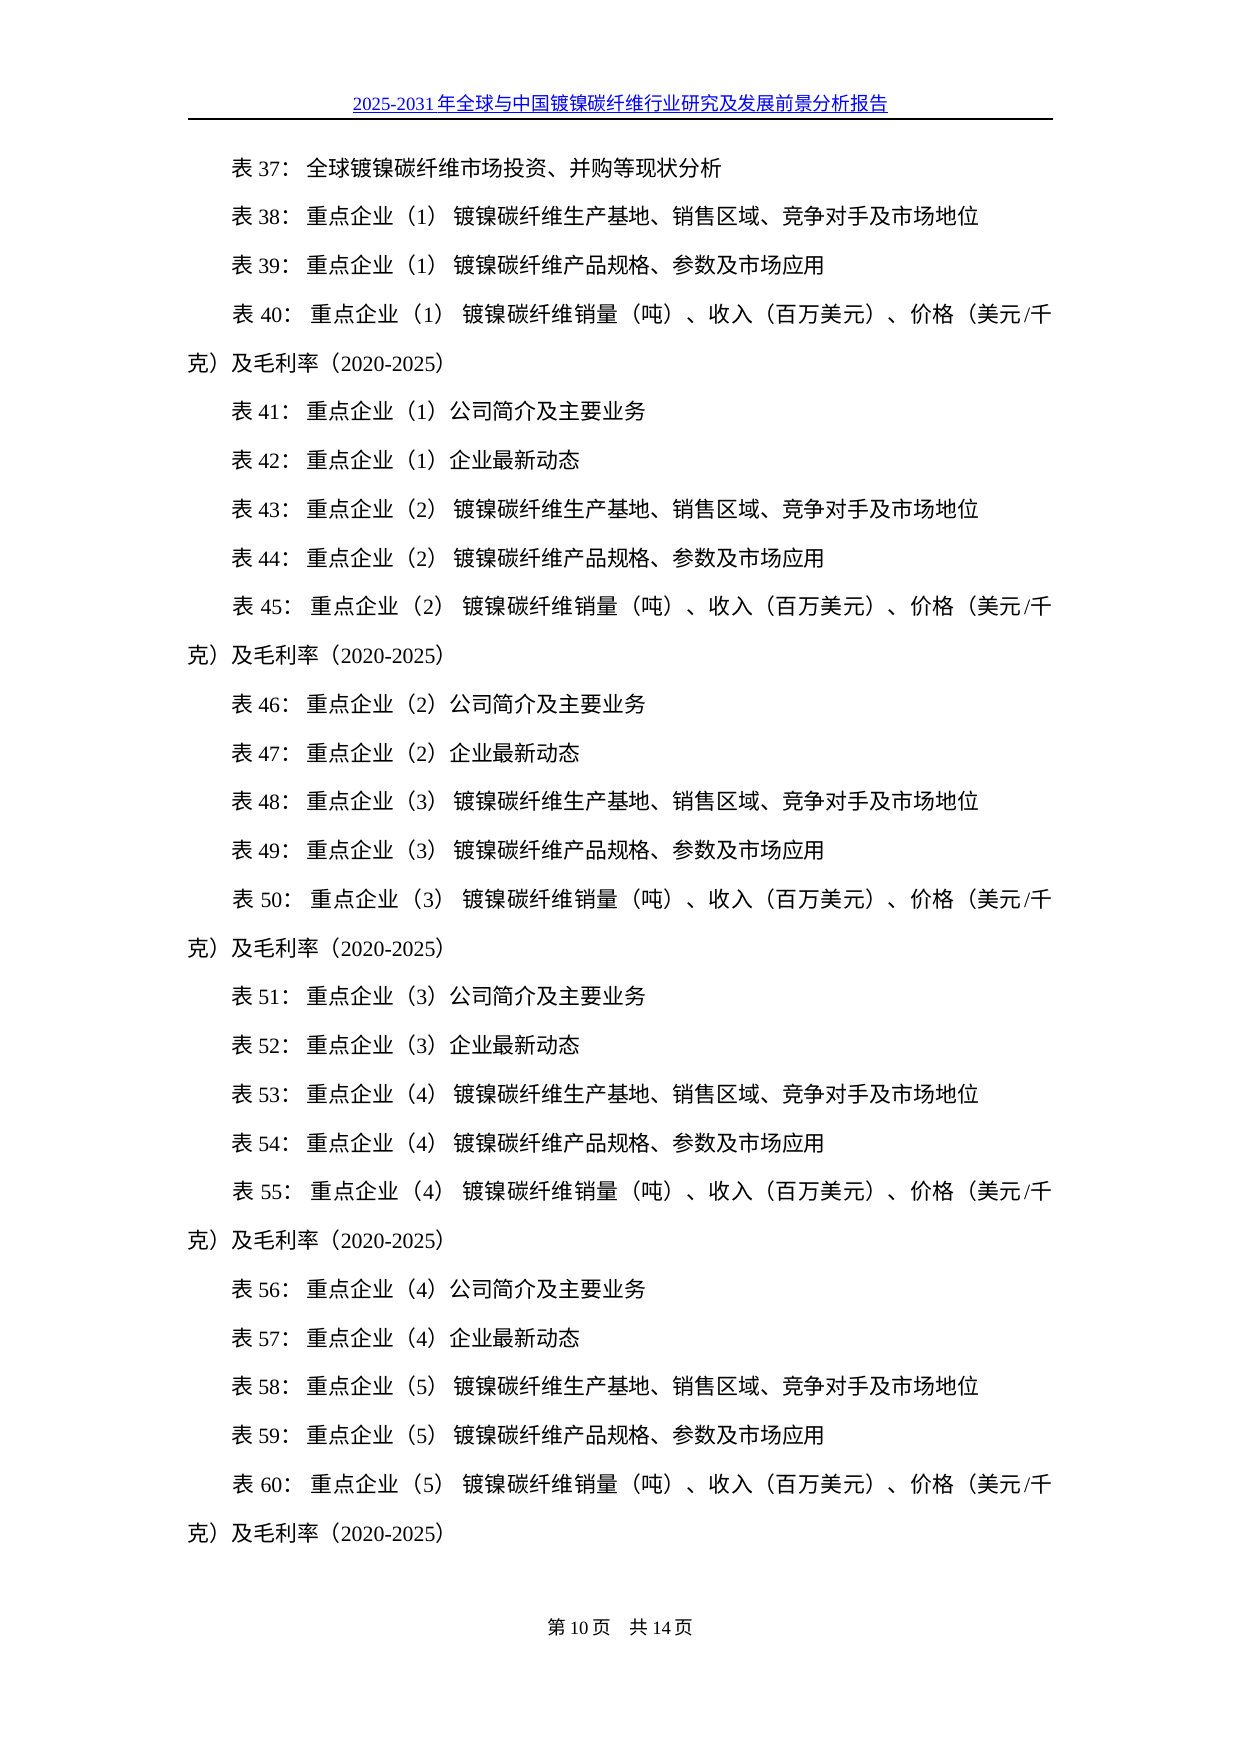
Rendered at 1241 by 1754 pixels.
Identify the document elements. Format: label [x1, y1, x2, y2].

text [187, 150, 1053, 1548]
